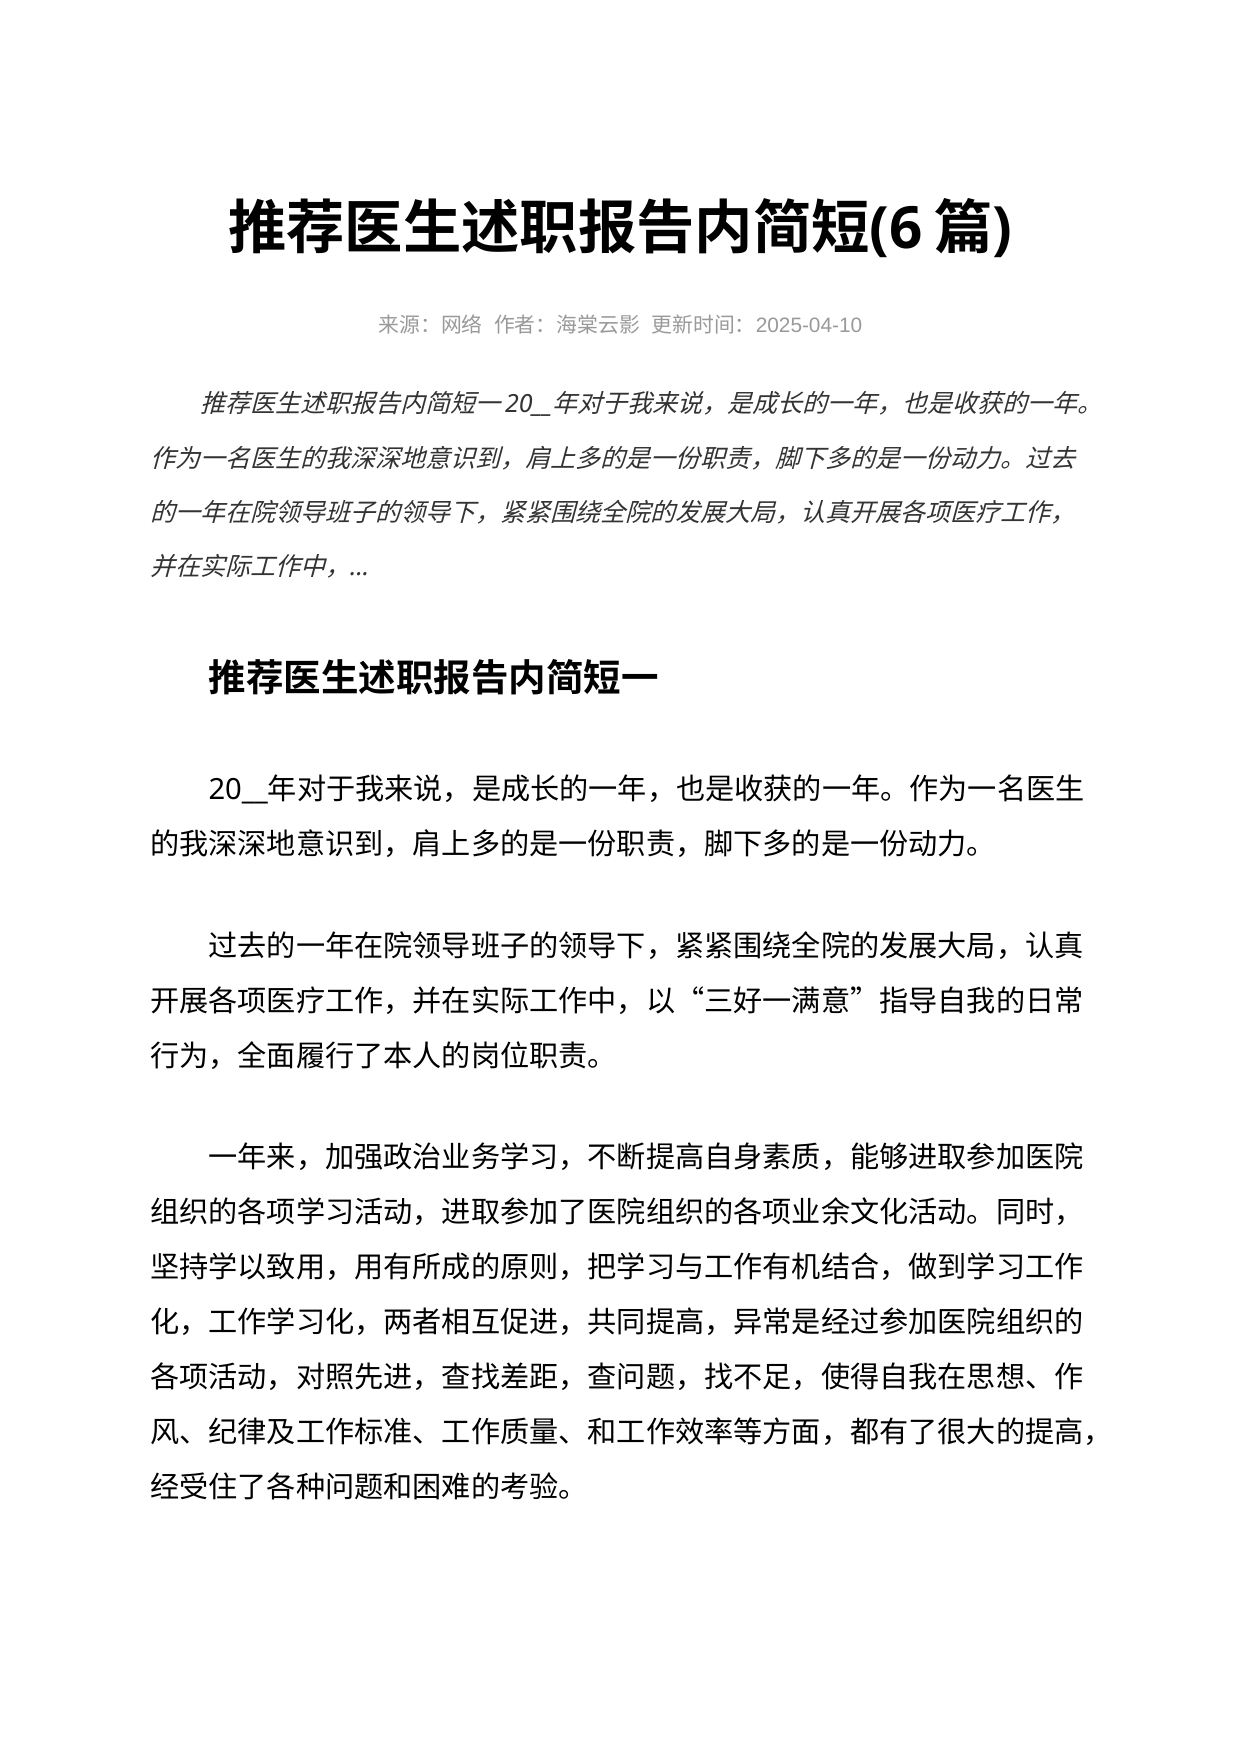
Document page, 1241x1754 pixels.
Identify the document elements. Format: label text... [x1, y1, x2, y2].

text 一年来，加强政治业务学习，不断提高自身素质，能够进取参加医院组织的各项学习活动，进取参加了医院组织的各项业余文化活动。同时，坚持学以致用，用有所成的原则，把学习与工作有机结合，做到学习工作化，工作学习化，两者相互促进，共同提高，异常是经过参加医院组织的各项活动，对照先进，查找差距，查问题，找不足，使得自我在思想、作风、纪律及工作标准、工作质量、和工作效率等方面，都有了很大的提高，经受住了各种问题和困难的考验。 [150, 1134, 1090, 1506]
subtitle 推荐医生述职报告内简短(6篇) [150, 181, 1090, 266]
text 20__年对于我来说，是成长的一年，也是收获的一年。作为一名医生的我深深地意识到，肩上多的是一份职责，脚下多的是一份动力。 [150, 766, 1090, 863]
text 推荐医生述职报告内简短一 [150, 648, 1090, 702]
text 推荐医生述职报告内简短一20__年对于我来说，是成长的一年，也是收获的一年。作为一名医生的我深深地意识到，肩上多的是一份职责，脚下多的是一份动力。过去的一年在院领导班子的领导下，紧紧围绕全院的发展大局，认真开展各项医疗工作，并在实际工作中，... [150, 384, 1090, 583]
text 来源：网络 作者：海棠云影 更新时间：2025-04-10 [150, 313, 1090, 337]
text 过去的一年在院领导班子的领导下，紧紧围绕全院的发展大局，认真开展各项医疗工作，并在实际工作中，以“三好一满意”指导自我的日常行为，全面履行了本人的岗位职责。 [150, 922, 1090, 1074]
